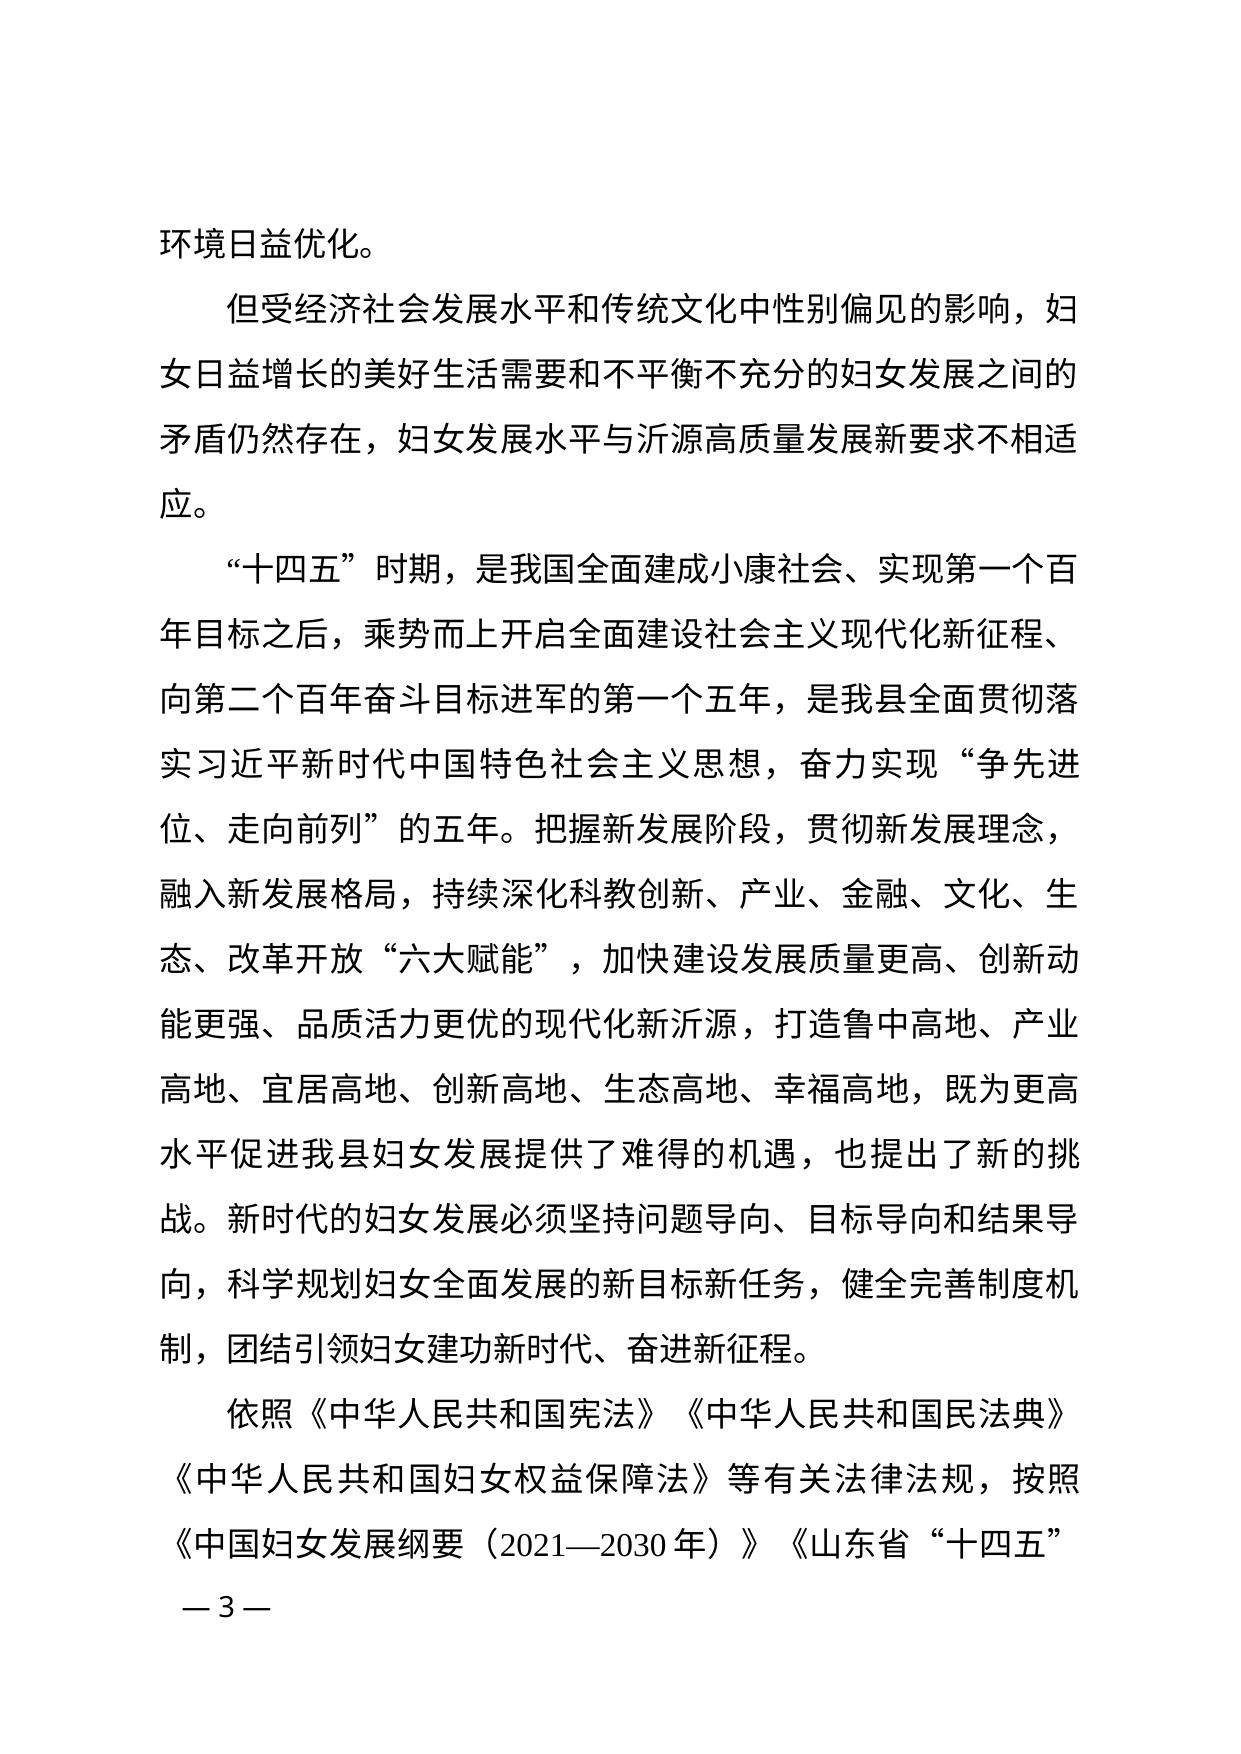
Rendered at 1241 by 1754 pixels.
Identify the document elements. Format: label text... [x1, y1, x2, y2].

text “十四五”时期，是我国全面建成小康社会、实现第一个百年目标之后，乘势而上开启全面建设社会主义现代化新征程、向第二个百年奋斗目标进军的第一个五年，是我县全面贯彻落实习近平新时代中国特色社会主义思想，奋力实现“争先进位、走向前列”的五年。把握新发展阶段，贯彻新发展理念，融入新发展格局，持续深化科教创新、产业、金融、文化、生态、改革开放“六大赋能”，加快建设发展质量更高、创新动能更强、品质活力更优的现代化新沂源，打造鲁中高地、产业高地、宜居高地、创新高地、生态高地、幸福高地，既为更高水平促进我县妇女发展提供了难得的机遇，也提出了新的挑战。新时代的妇女发展必须坚持问题导向、目标导向和结果导向，科学规划妇女全面发展的新目标新任务，健全完善制度机制，团结引领妇女建功新时代、奋进新征程。 [159, 534, 1081, 1379]
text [159, 209, 1081, 274]
text 但受经济社会发展水平和传统文化中性别偏见的影响，妇女日益增长的美好生活需要和不平衡不充分的妇女发展之间的矛盾仍然存在，妇女发展水平与沂源高质量发展新要求不相适应。 [159, 274, 1081, 534]
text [159, 1379, 1081, 1574]
